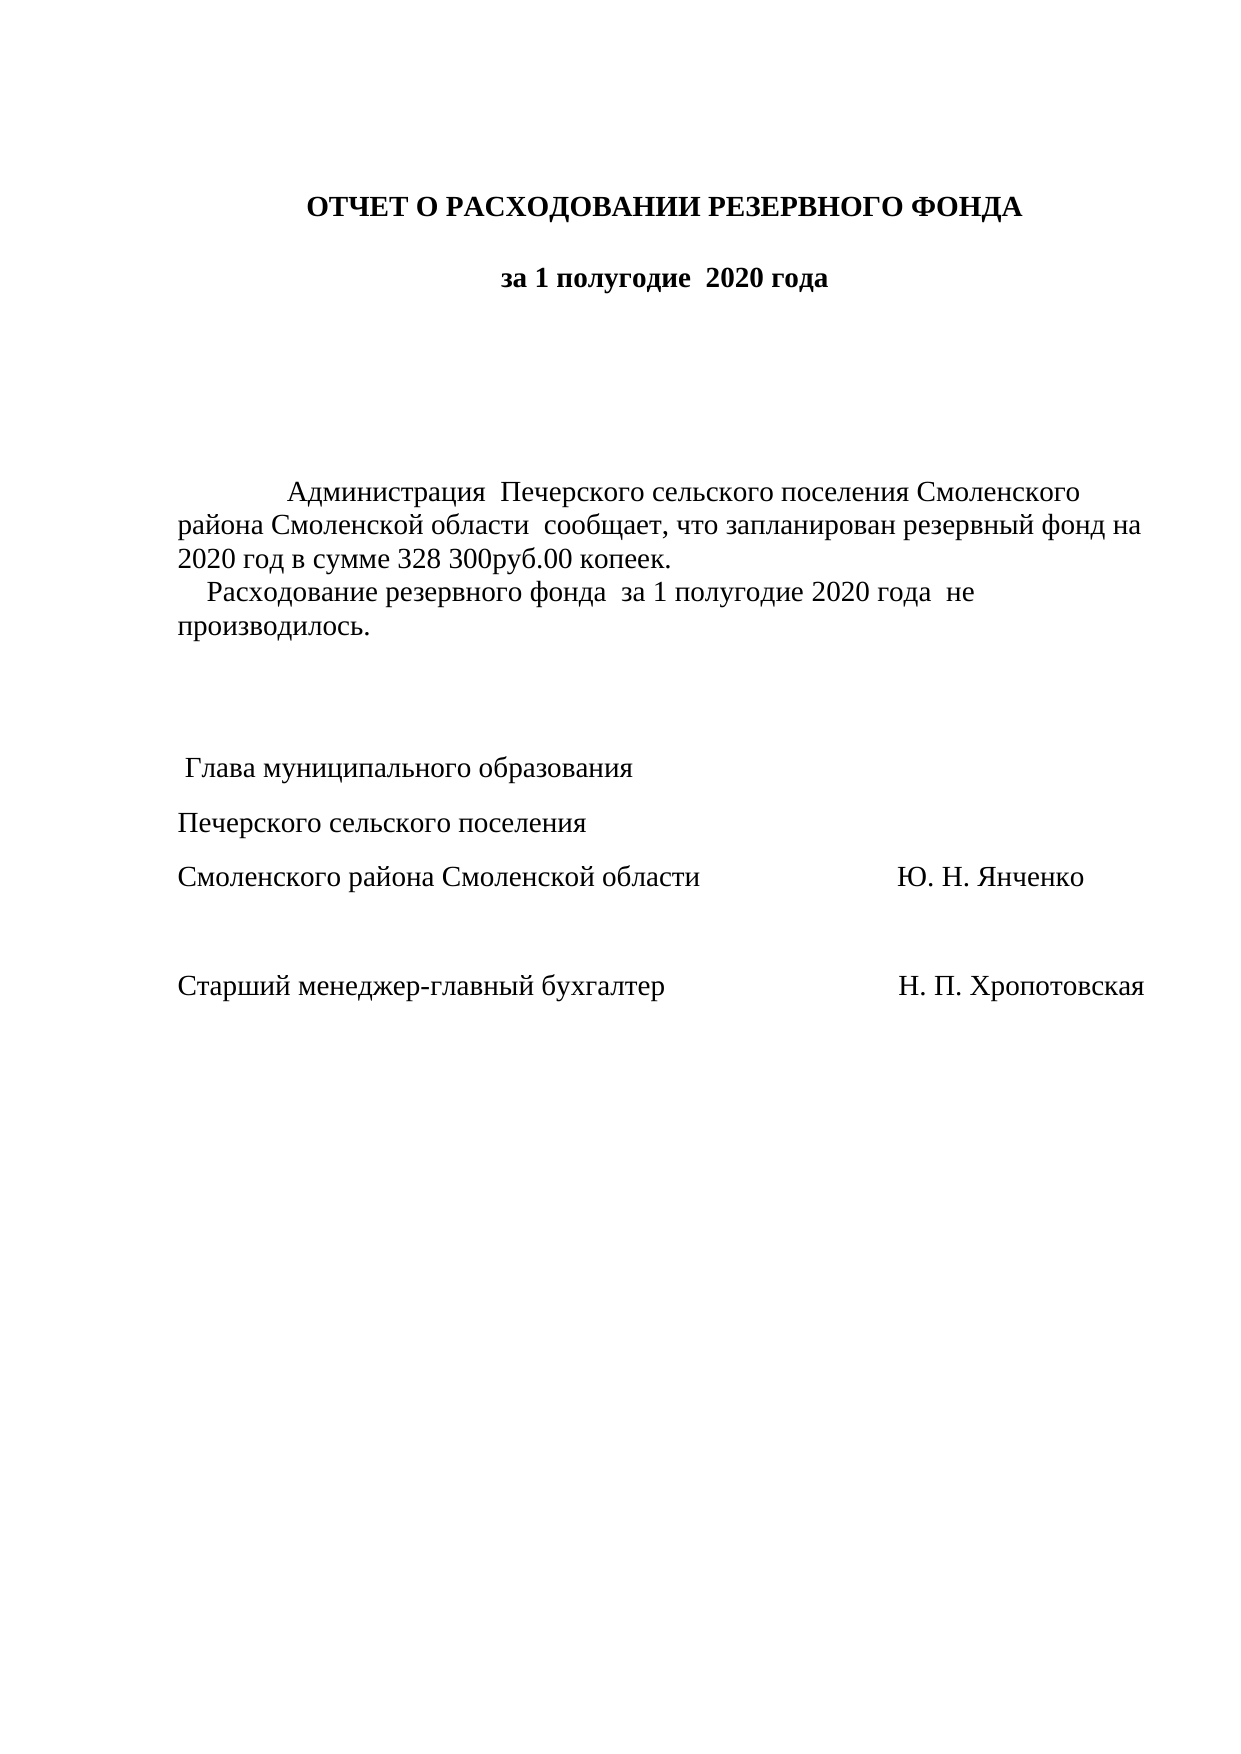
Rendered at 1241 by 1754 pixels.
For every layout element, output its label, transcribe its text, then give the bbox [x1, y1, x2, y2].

text Администрация Печерского сельского поселения Смоленского района Смоленской области сообщает, что запланирован резервный фонд на 2020 год в сумме 328 300руб.00 копеек. [177, 474, 1152, 574]
text Печерского сельского поселения [177, 805, 1152, 838]
text Глава муниципального образования [177, 750, 1152, 784]
text ОТЧЕТ О РАСХОДОВАНИИ РЕЗЕРВНОГО ФОНДА [177, 189, 1152, 223]
text Старший менеджер-главный бухгалтер Н. П. Хропотовская [177, 968, 1152, 1001]
text Смоленского района Смоленской области Ю. Н. Янченко [177, 859, 1152, 893]
text Расходование резервного фонда за 1 полугодие 2020 года не производилось. [177, 574, 1152, 642]
text за 1 полугодие 2020 года [177, 260, 1152, 294]
